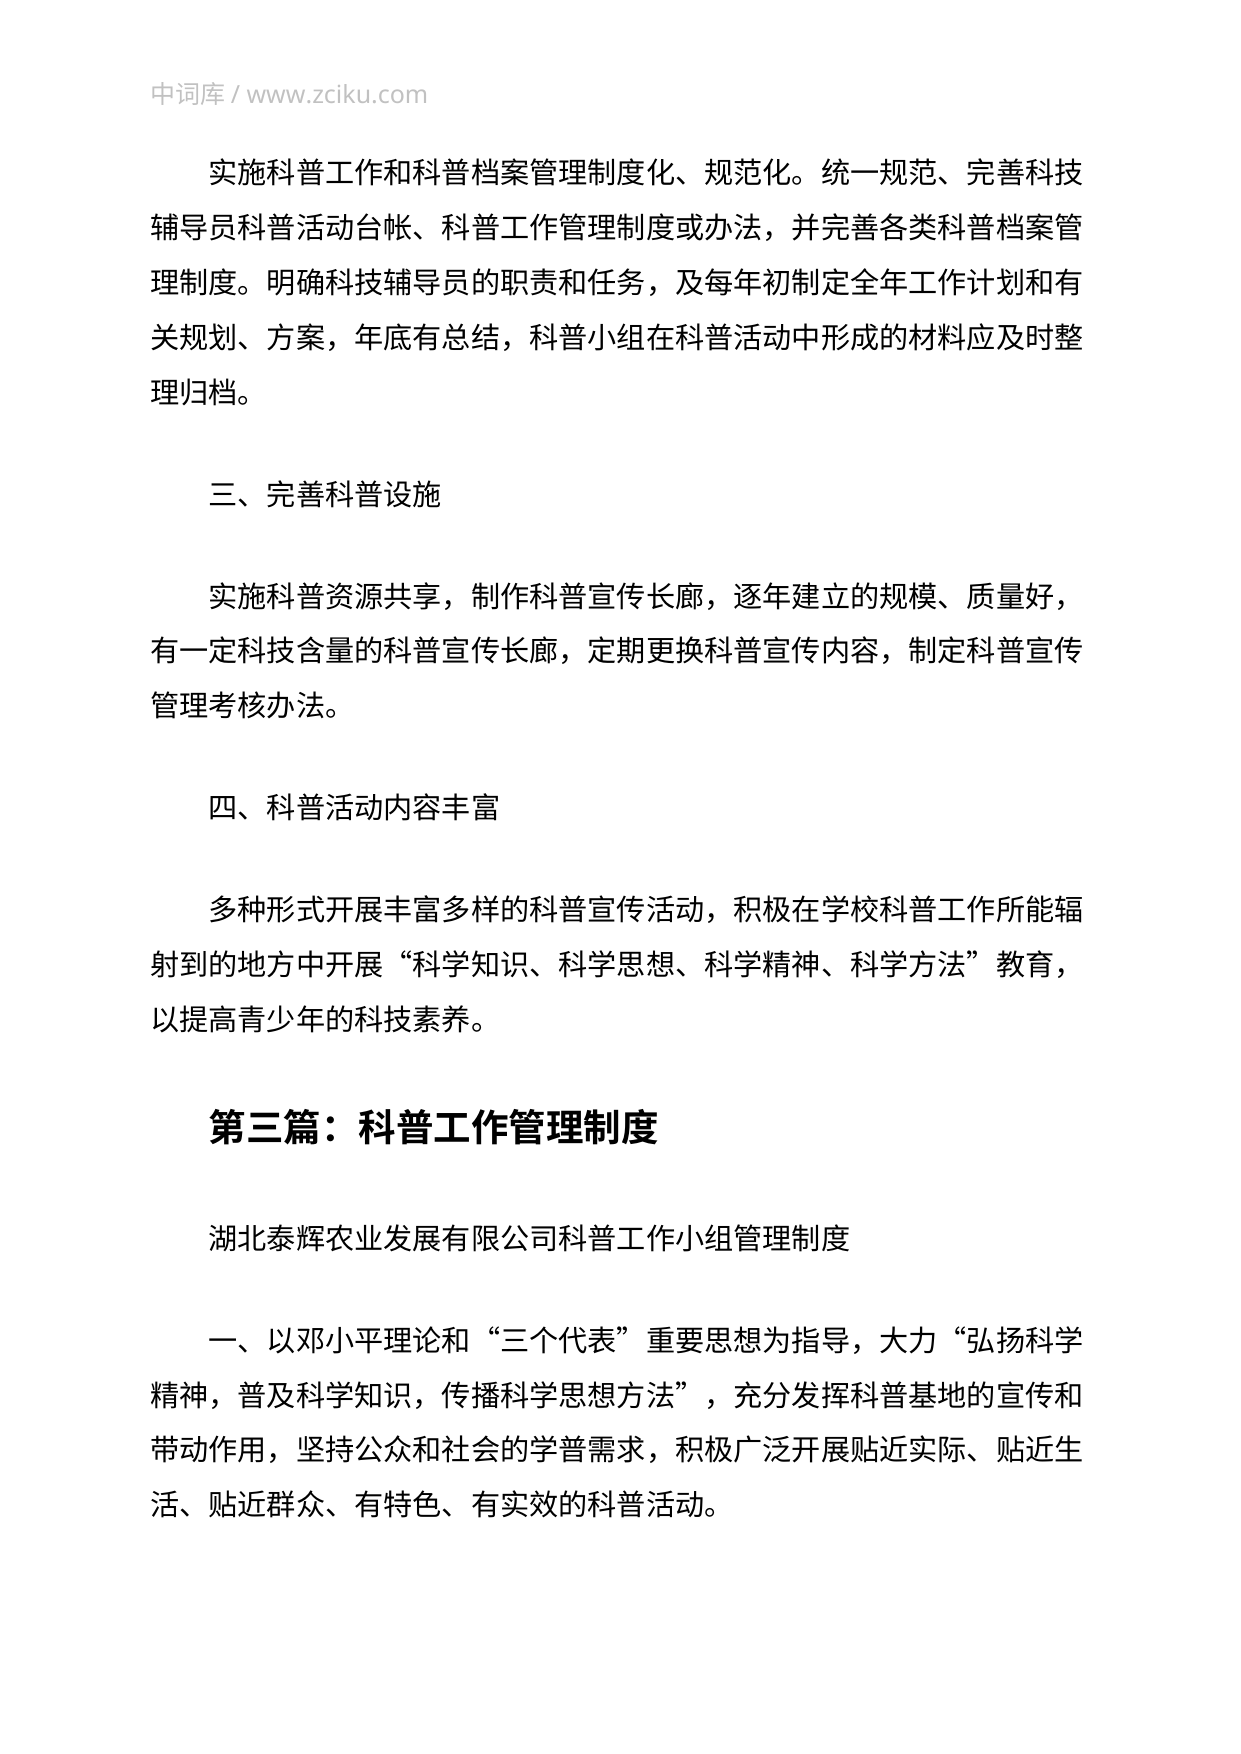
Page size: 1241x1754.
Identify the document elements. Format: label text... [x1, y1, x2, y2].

text 湖北泰辉农业发展有限公司科普工作小组管理制度 [150, 1215, 1090, 1258]
text 实施科普资源共享，制作科普宣传长廊，逐年建立的规模、质量好，有一定科技含量的科普宣传长廊，定期更换科普宣传内容，制定科普宣传管理考核办法。 [150, 573, 1090, 725]
text 第三篇：科普工作管理制度 [150, 1098, 1090, 1152]
text 一、以邓小平理论和“三个代表”重要思想为指导，大力“弘扬科学精神，普及科学知识，传播科学思想方法”，充分发挥科普基地的宣传和带动作用，坚持公众和社会的学普需求，积极广泛开展贴近实际、贴近生活、贴近群众、有特色、有实效的科普活动。 [150, 1317, 1090, 1524]
text 四、科普活动内容丰富 [150, 785, 1090, 827]
text 实施科普工作和科普档案管理制度化、规范化。统一规范、完善科技辅导员科普活动台帐、科普工作管理制度或办法，并完善各类科普档案管理制度。明确科技辅导员的职责和任务，及每年初制定全年工作计划和有关规划、方案，年底有总结，科普小组在科普活动中形成的材料应及时整理归档。 [150, 150, 1090, 412]
text 三、完善科普设施 [150, 471, 1090, 514]
text 多种形式开展丰富多样的科普宣传活动，积极在学校科普工作所能辐射到的地方中开展“科学知识、科学思想、科学精神、科学方法”教育，以提高青少年的科技素养。 [150, 886, 1090, 1038]
